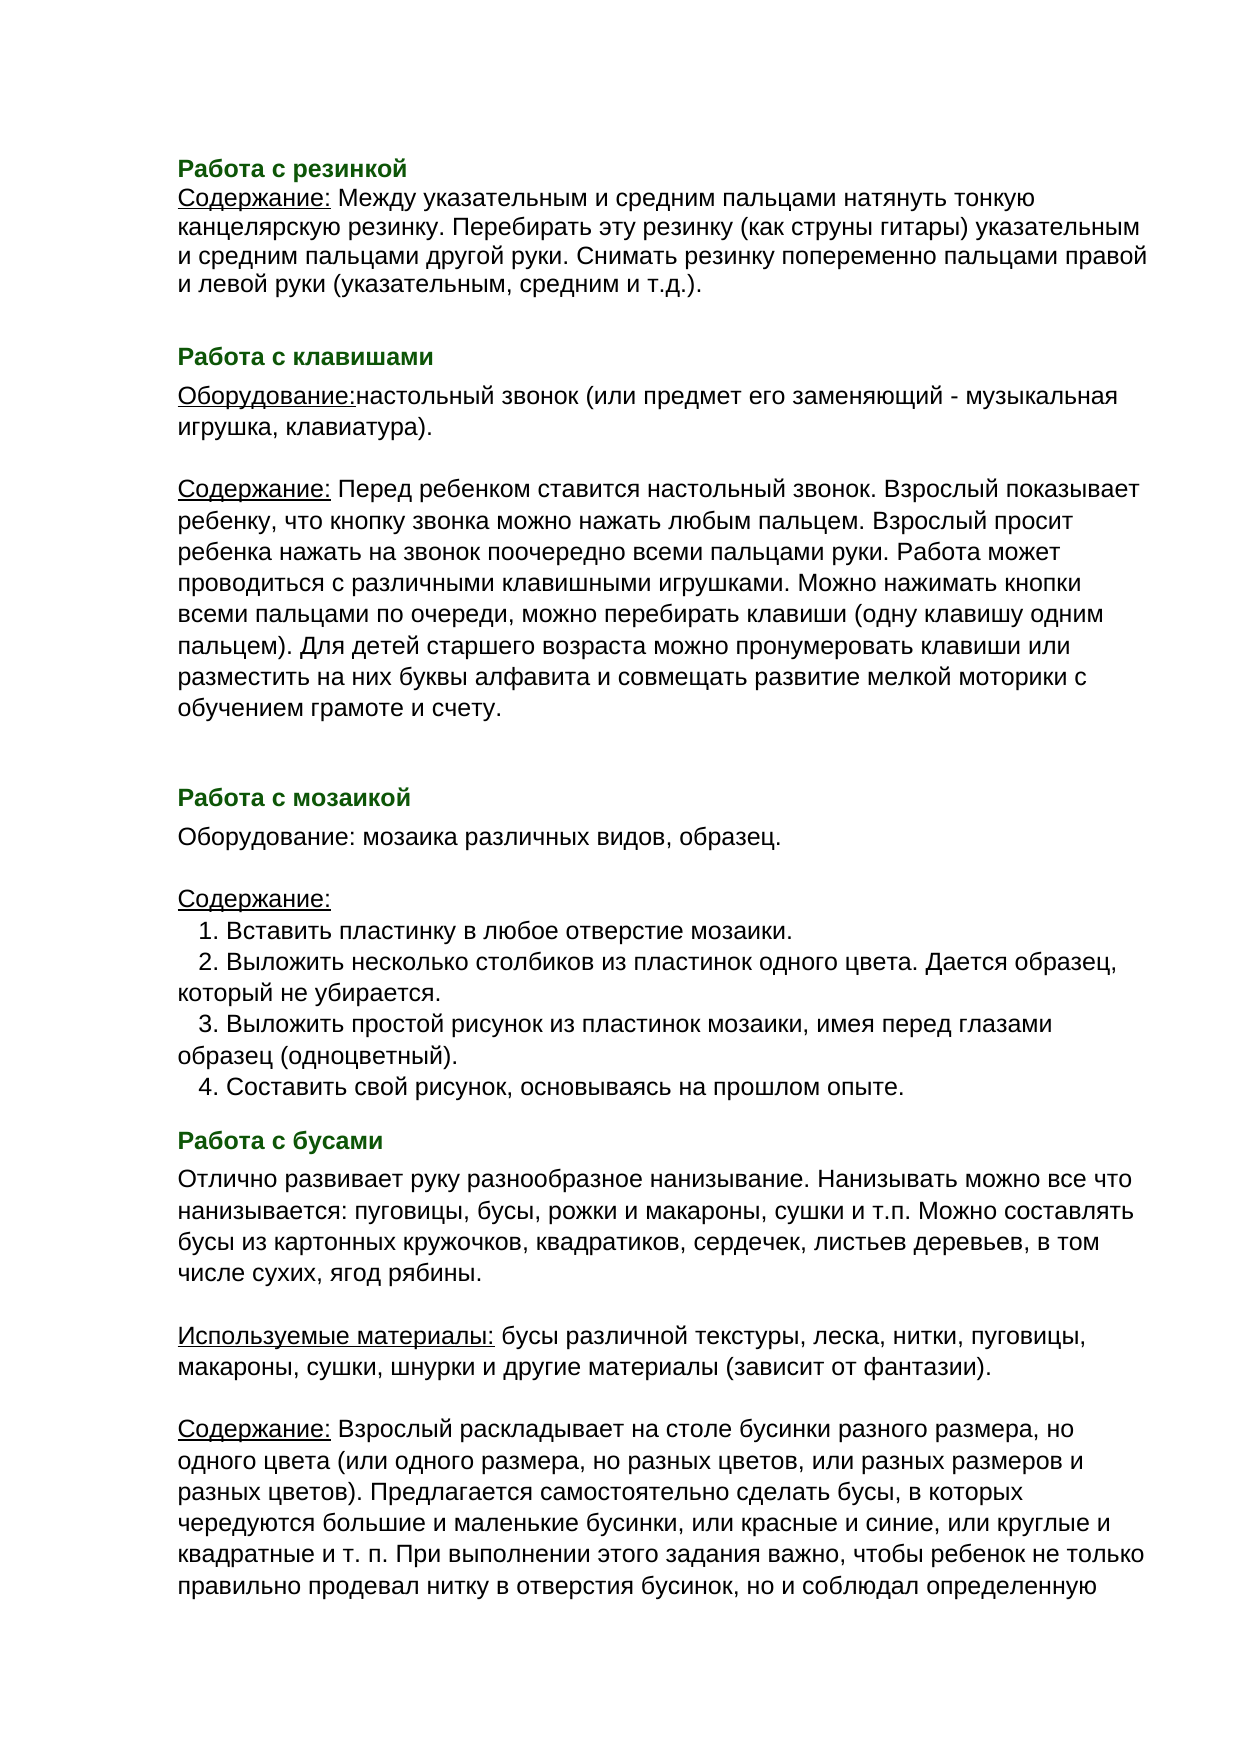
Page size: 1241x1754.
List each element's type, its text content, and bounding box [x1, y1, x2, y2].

text Оборудование:настольный звонок (или предмет его заменяющий - музыкальная игрушка, клавиатура). Содержание: Перед ребенком ставится настольный звонок. Взрослый показывает ребенку, что кнопку звонка можно нажать любым пальцем. Взрослый просит ребенка нажать на звонок поочередно всеми пальцами руки. Работа может проводиться с различными клавишными игрушками. Можно нажимать кнопки всеми пальцами по очереди, можно перебирать клавиши (одну клавишу одним пальцем). Для детей старшего возраста можно пронумеровать клавиши или разместить на них буквы алфавита и совмещать развитие мелкой моторики с обучением грамоте и счету. [177, 378, 1152, 722]
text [177, 1162, 1152, 1599]
text Работа с мозаикой [177, 783, 1152, 812]
text Работа с клавишами [177, 342, 1152, 371]
text Работа с бусами [177, 1126, 1152, 1154]
text Оборудование: мозаика различных видов, образец. Содержание: 1. Вставить пластинку в любое отверстие мозаики. 2. Выложить несколько столбиков из пластинок одного цвета. Дается образец, который не убирается. 3. Выложить простой рисунок из пластинок мозаики, имея перед глазами образец (одноцветный). 4. Составить свой рисунок, основываясь на прошлом опыте. [177, 819, 1152, 1101]
text Работа с резинкой Содержание: Между указательным и средним пальцами натянуть тонкую канцелярскую резинку. Перебирать эту резинку (как струны гитары) указательным и средним пальцами другой руки. Снимать резинку попеременно пальцами правой и левой руки (указательным, средним и т.д.). [177, 154, 1152, 298]
